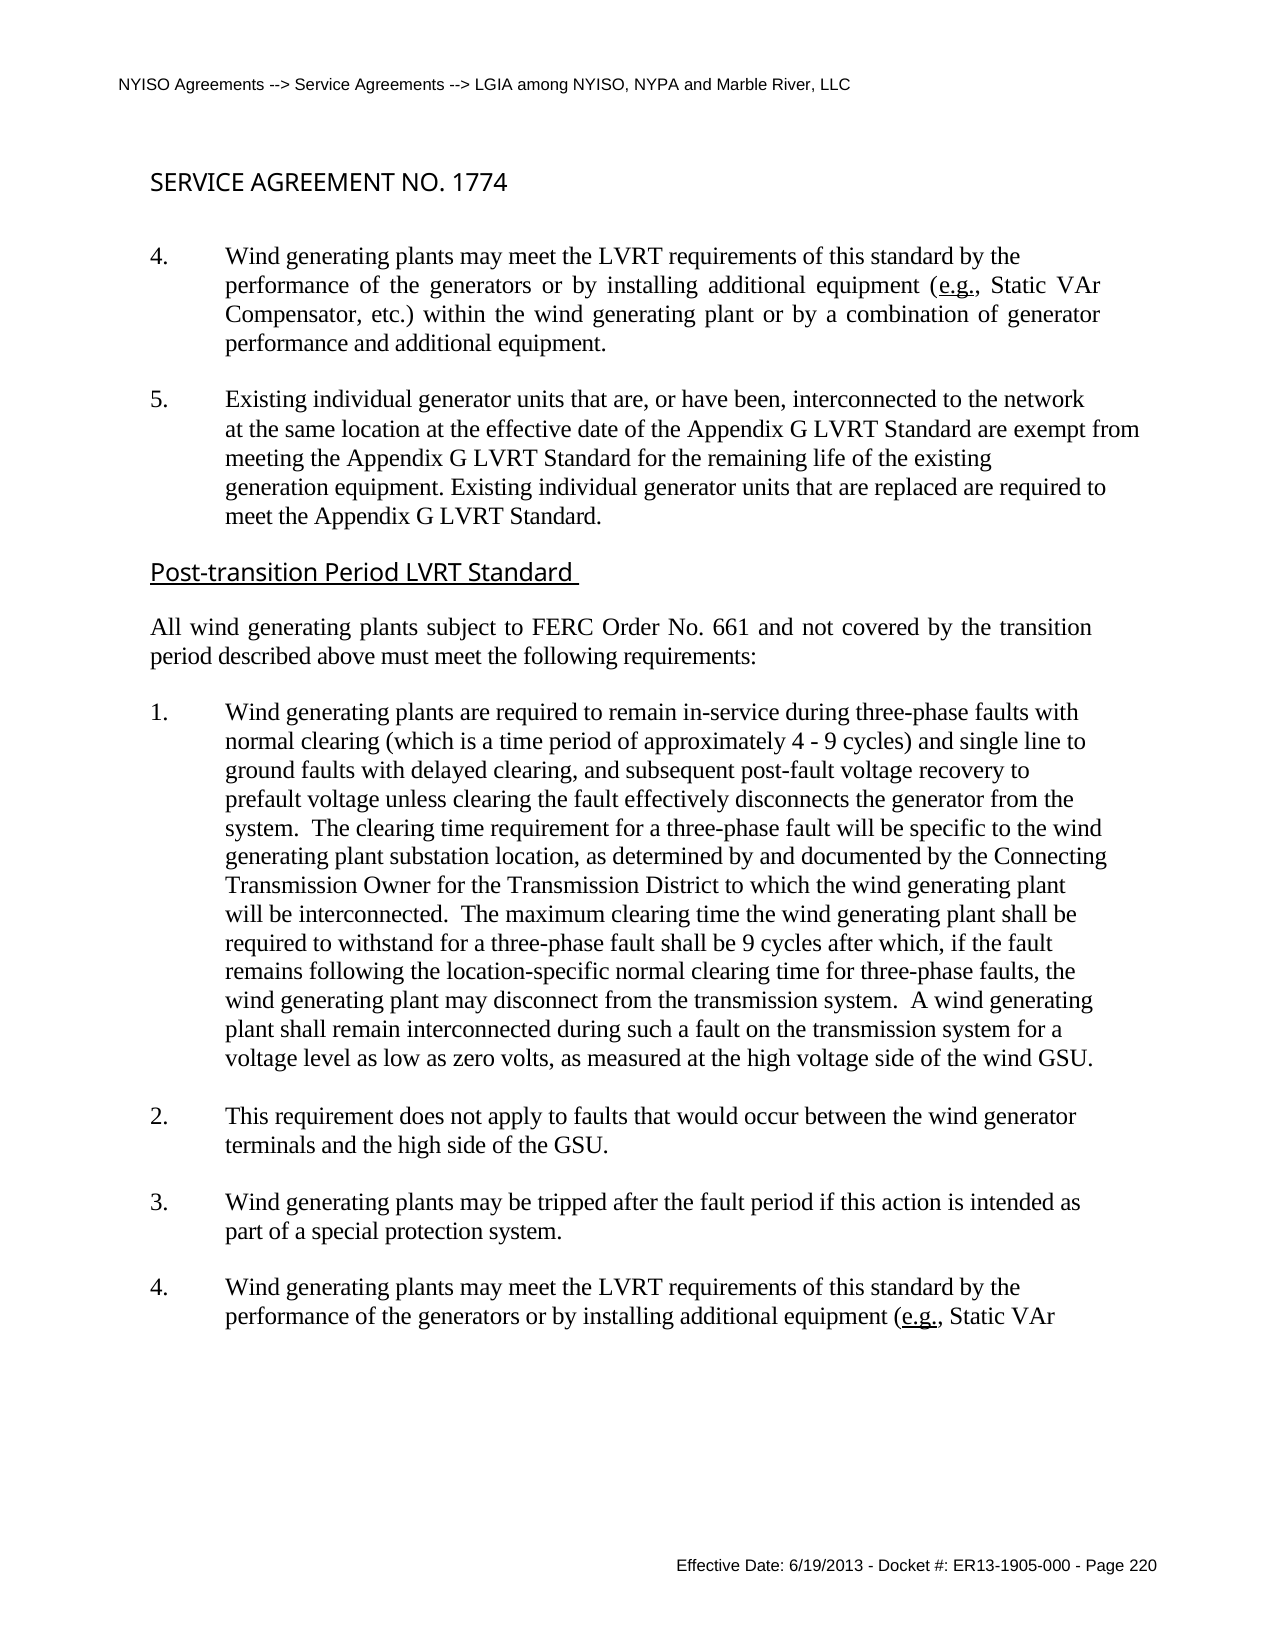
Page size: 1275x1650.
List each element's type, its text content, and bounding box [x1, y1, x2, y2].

text part of a special protection system. [150, 1216, 1275, 1245]
text 4. Wind generating plants may meet the LVRT requirements of this standard by the [150, 241, 1275, 270]
text 3. Wind generating plants may be tripped after the fault period if this action is intended as [150, 1188, 1275, 1216]
text 1. Wind generating plants are required to remain in-service during three-phase faults with [150, 698, 1275, 726]
text performance of the generators or by installing additional equipment (e.g., Static VAr Compensator, etc.) within the wind generating plant or by a combination of generator performance and additional equipment. [225, 270, 1100, 357]
text Post-transition Period LVRT Standard [150, 558, 1275, 587]
text 5. Existing individual generator units that are, or have been, interconnected to the network [150, 385, 1275, 414]
text terminals and the high side of the GSU. [150, 1130, 1275, 1159]
text All wind generating plants subject to FERC Order No. 661 and not covered by the transition period described above must meet the following requirements: [150, 612, 1094, 670]
text performance of the generators or by installing additional equipment (e.g., Static VAr [225, 1302, 1275, 1330]
text SERVICE AGREEMENT NO. 1774 [150, 168, 1275, 197]
text 2. This requirement does not apply to faults that would occur between the wind generator [150, 1101, 1275, 1130]
text 4. Wind generating plants may meet the LVRT requirements of this standard by the [150, 1272, 1275, 1301]
text at the same location at the effective date of the Appendix G LVRT Standard are exempt from meeting the Appendix G LVRT Standard for the remaining life of the existing generation equipment. Existing individual generator units that are replaced are required to meet the Appendix G LVRT Standard. [225, 414, 1145, 531]
text normal clearing (which is a time period of approximately 4 - 9 cycles) and single line to ground faults with delayed clearing, and subsequent post-fault voltage recovery to prefault voltage unless clearing the fault effectively disconnects the generator from the system. The clearing time requirement for a three-phase fault will be specific to the wind generating plant substation location, as determined by and documented by the Connecting Transmission Owner for the Transmission District to which the wind generating plant will be interconnected. The maximum clearing time the wind generating plant shall be required to withstand for a three-phase fault shall be 9 cycles after which, if the fault remains following the location-specific normal clearing time for three-phase faults, the wind generating plant may disconnect from the transmission system. A wind generating plant shall remain interconnected during such a fault on the transmission system for a voltage level as low as zero volts, as measured at the high voltage side of the wind GSU. [225, 727, 1145, 1072]
